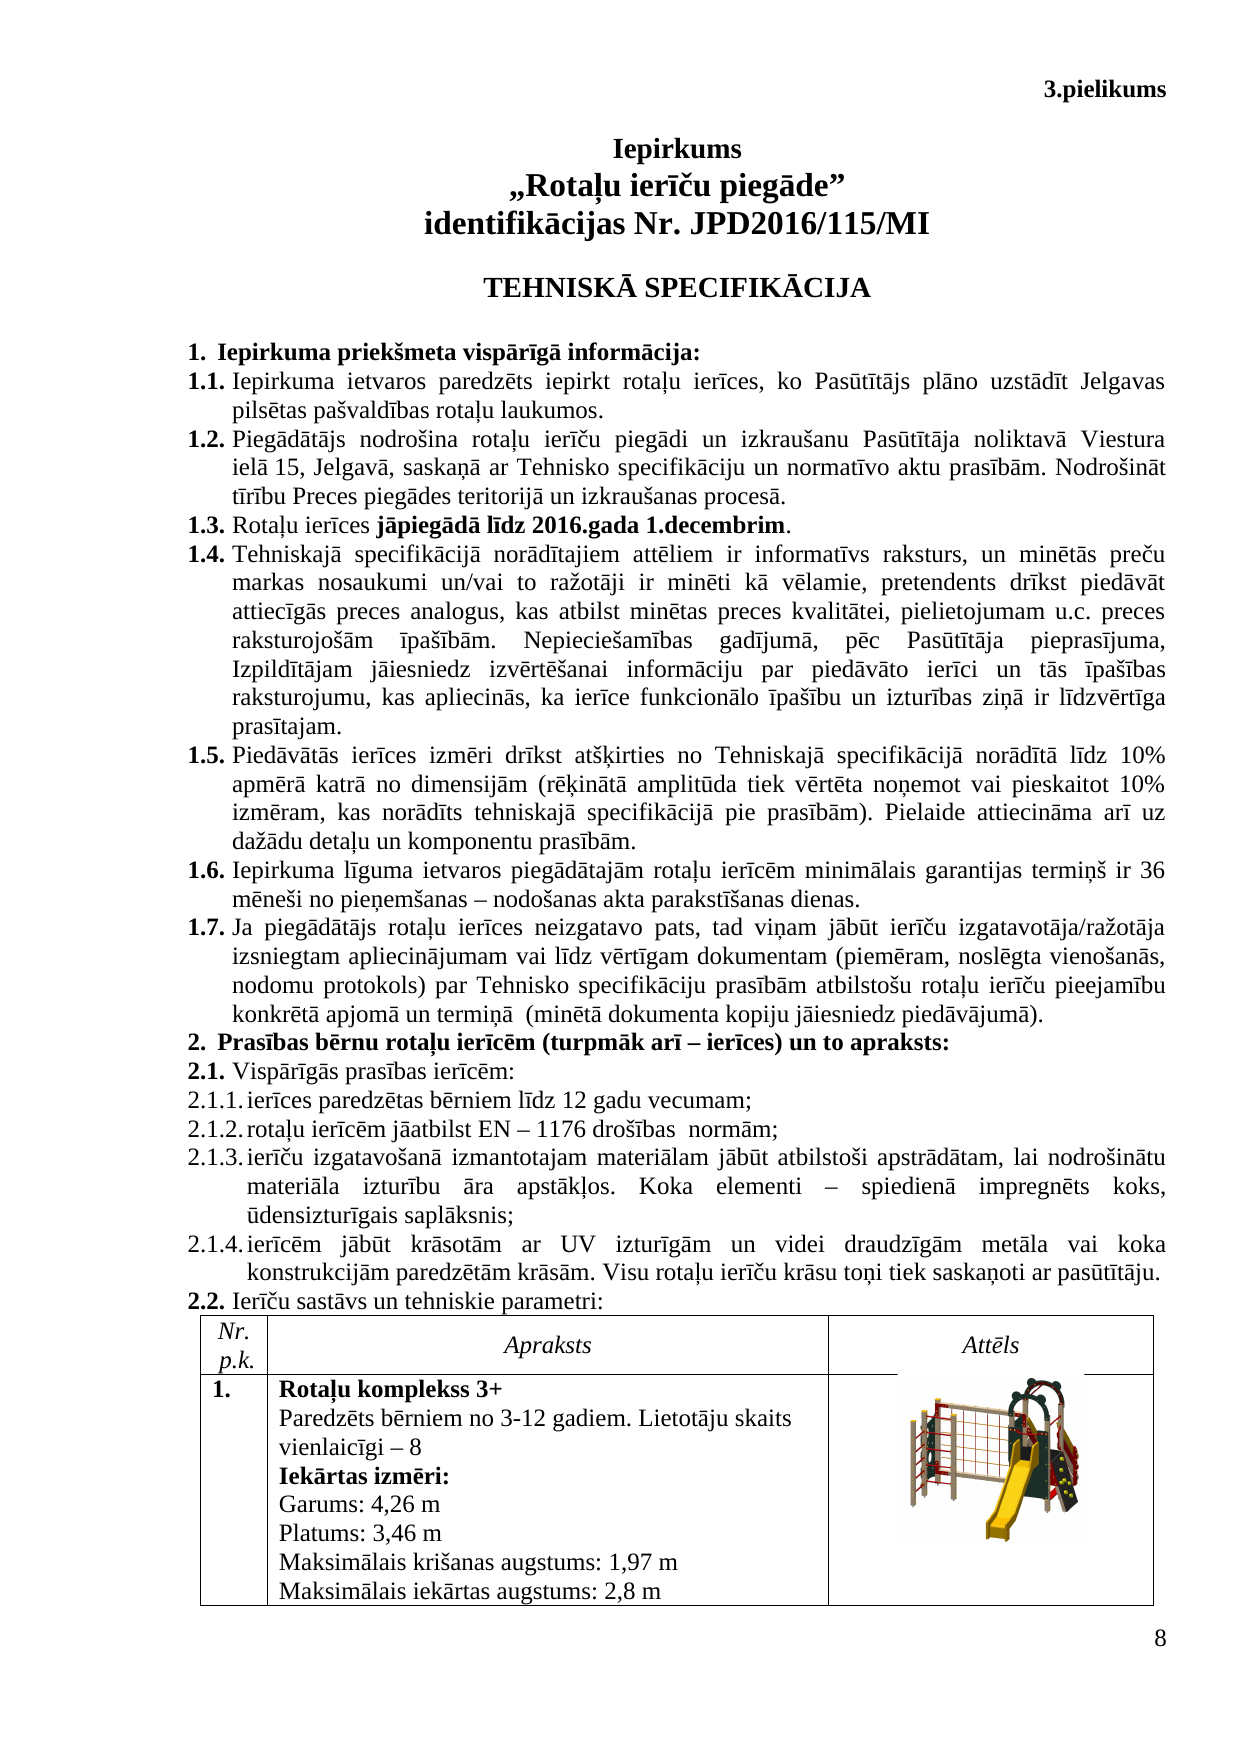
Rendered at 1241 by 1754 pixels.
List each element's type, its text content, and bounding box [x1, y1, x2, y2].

table_cell [829, 1375, 1153, 1604]
list Prasības bērnu rotaļu ierīcēm (turpmāk arī – ierīces) un to apraksts: [187, 1027, 1167, 1056]
list ierīces paredzētas bērniem līdz 12 gadu vecumam; [187, 1085, 1167, 1114]
list Ierīču sastāvs un tehniskie parametri: [187, 1286, 1167, 1315]
list Tehniskajā specifikācijā norādītajiem attēliem ir informatīvs raksturs, un minētās preču markas nosaukumi un/vai to ražotāji ir minēti kā vēlamie, pretendents drīkst piedāvāt attiecīgās preces analogus, kas atbilst minētas preces kvalitātei, pielietojumam u.c. preces raksturojošām īpašībām. Nepieciešamības gadījumā, pēc Pasūtītāja pieprasījuma, Izpildītājam jāiesniedz izvērtēšanai informāciju par piedāvāto ierīci un tās īpašības raksturojumu, kas apliecinās, ka ierīce funkcionālo īpašību un izturības ziņā ir līdzvērtīga prasītajam. [187, 539, 1167, 740]
list Iepirkuma priekšmeta vispārīgā informācija: [187, 337, 1167, 366]
list Piegādātājs nodrošina rotaļu ierīču piegādi un izkraušanu Pasūtītāja noliktavā Viestura ielā 15, Jelgavā, saskaņā ar Tehnisko specifikāciju un normatīvo aktu prasībām. Nodrošināt tīrību Preces piegādes teritorijā un izkraušanas procesā. [187, 424, 1167, 510]
list ierīču izgatavošanā izmantotajam materiālam jābūt atbilstoši apstrādātam, lai nodrošinātu materiāla izturību āra apstākļos. Koka elementi – spiedienā impregnēts koks, ūdensizturīgais saplāksnis; [187, 1142, 1167, 1229]
list Ja piegādātājs rotaļu ierīces neizgatavo pats, tad viņam jābūt ierīču izgatavotāja/ražotāja izsniegtam apliecinājumam vai līdz vērtīgam dokumentam (piemēram, noslēgta vienošanās, nodomu protokols) par Tehnisko specifikāciju prasībām atbilstošu rotaļu ierīču pieejamību konkrētā apjomā un termiņā (minētā dokumenta kopiju jāiesniedz piedāvājumā). [187, 912, 1167, 1027]
text TEHNISKĀ SPECIFIKĀCIJA [187, 270, 1167, 304]
list Rotaļu ierīces jāpiegādā līdz 2016.gada 1.decembrim. [187, 510, 1167, 539]
text identifikācijas Nr. JPD2016/115/MI [187, 203, 1167, 242]
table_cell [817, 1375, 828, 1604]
text Iepirkums [187, 131, 1167, 165]
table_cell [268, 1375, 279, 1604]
list Iepirkuma ietvaros paredzēts iepirkt rotaļu ierīces, ko Pasūtītājs plāno uzstādīt Jelgavas pilsētas pašvaldības rotaļu laukumos. [187, 366, 1167, 424]
list Iepirkuma līguma ietvaros piegādātajām rotaļu ierīcēm minimālais garantijas termiņš ir 36 mēneši no pieņemšanas – nodošanas akta parakstīšanas dienas. [187, 855, 1167, 912]
table_header Apraksts [268, 1316, 828, 1373]
list Piedāvātās ierīces izmēri drīkst atšķirties no Tehniskajā specifikācijā norādītā līdz 10% apmērā katrā no dimensijām (rēķinātā amplitūda tiek vērtēta noņemot vai pieskaitot 10% izmēram, kas norādīts tehniskajā specifikācijā pie prasībām). Pielaide attiecināma arī uz dažādu detaļu un komponentu prasībām. [187, 740, 1167, 855]
table_cell 1. [201, 1375, 267, 1604]
list rotaļu ierīcēm jāatbilst EN – 1176 drošības normām; [187, 1114, 1167, 1142]
list Vispārīgās prasības ierīcēm: [187, 1056, 1167, 1085]
list ierīcēm jābūt krāsotām ar UV izturīgām un videi draudzīgām metāla vai koka konstrukcijām paredzētām krāsām. Visu rotaļu ierīču krāsu toņi tiek saskaņoti ar pasūtītāju. [187, 1229, 1167, 1286]
table_header Attēls [829, 1316, 1153, 1373]
picture [897, 1374, 1085, 1546]
text „Rotaļu ierīču piegāde” [187, 165, 1167, 203]
text 3.pielikums [187, 74, 1167, 103]
table_header Nr. p.k. [201, 1316, 267, 1373]
